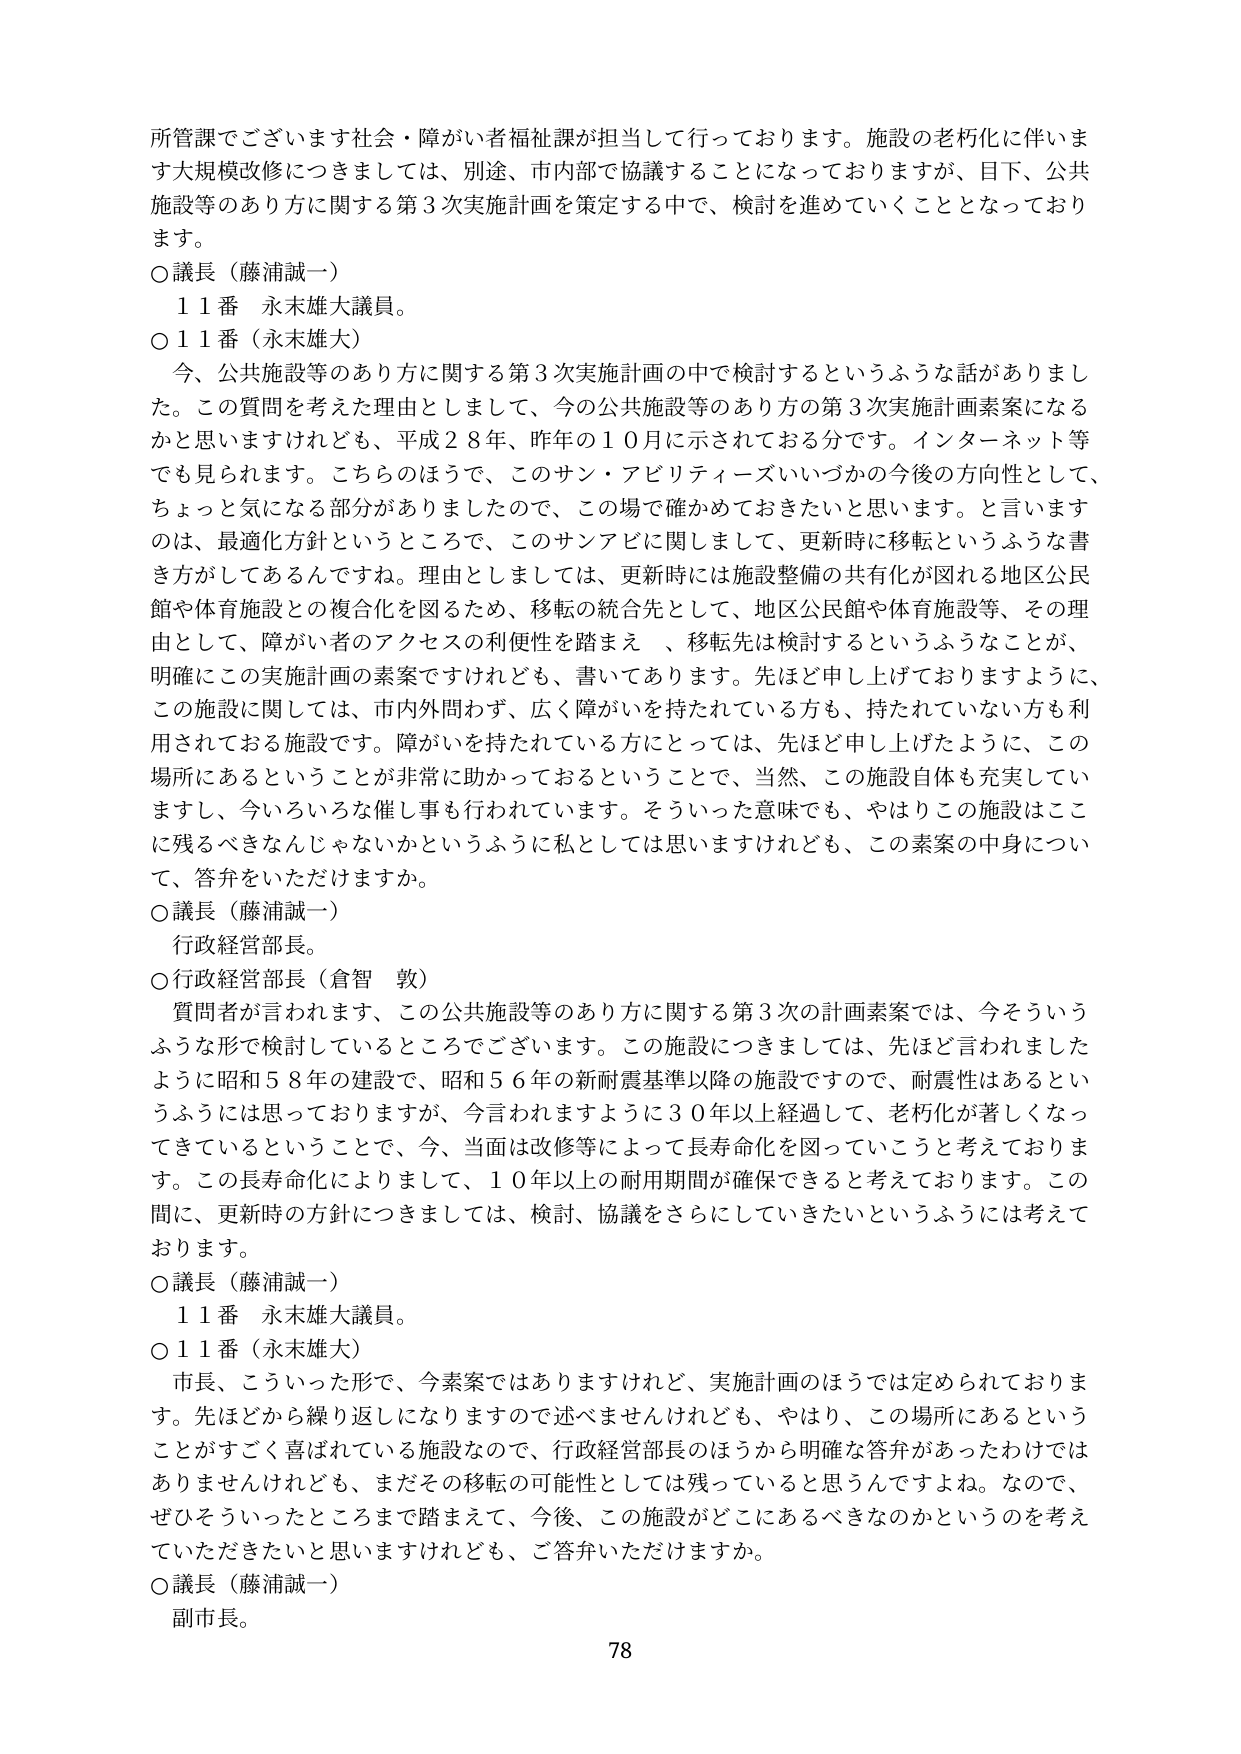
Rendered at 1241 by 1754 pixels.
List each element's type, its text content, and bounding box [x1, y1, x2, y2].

text ○１１番（永末雄大） [150, 322, 1090, 355]
text ○議長（藤浦誠一） [150, 254, 1090, 288]
text ○１１番（永末雄大） [150, 1331, 1090, 1364]
text 質問者が言われます、この公共施設等のあり方に関する第３次の計画素案では、今そういうふうな形で検討しているところでございます。この施設につきましては、先ほど言われましたように昭和５８年の建設で、昭和５６年の新耐震基準以降の施設ですので、耐震性はあるというふうには思っておりますが、今言われますように３０年以上経過して、老朽化が著しくなってきているということで、今、当面は改修等によって長寿命化を図っていこうと考えております。この長寿命化によりまして、１０年以上の耐用期間が確保できると考えております。この間に、更新時の方針につきましては、検討、協議をさらにしていきたいというふうには考えております。 [150, 994, 1090, 1264]
text 今、公共施設等のあり方に関する第３次実施計画の中で検討するというふうな話がありました。この質問を考えた理由としまして、今の公共施設等のあり方の第３次実施計画素案になるかと思いますけれども、平成２８年、昨年の１０月に示されておる分です。インターネット等でも見られます。こちらのほうで、このサン・アビリティーズいいづかの今後の方向性として、ちょっと気になる部分がありましたので、この場で確かめておきたいと思います。と言いますのは、最適化方針というところで、このサンアビに関しまして、更新時に移転というふうな書き方がしてあるんですね。理由としましては、更新時には施設整備の共有化が図れる地区公民館や体育施設との複合化を図るため、移転の統合先として、地区公民館や体育施設等、その理由として、障がい者のアクセスの利便性を踏まえ、移転先は検討するというふうなことが、明確にこの実施計画の素案ですけれども、書いてあります。先ほど申し上げておりますように、この施設に関しては、市内外問わず、広く障がいを持たれている方も、持たれていない方も利用されておる施設です。障がいを持たれている方にとっては、先ほど申し上げたように、この場所にあるということが非常に助かっておるということで、当然、この施設自体も充実していますし、今いろいろな催し事も行われています。そういった意味でも、やはりこの施設はここに残るべきなんじゃないかというふうに私としては思いますけれども、この素案の中身について、答弁をいただけますか。 [150, 355, 1090, 893]
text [150, 120, 1090, 254]
text １１番 永末雄大議員。 [150, 288, 1090, 322]
text ○議長（藤浦誠一） [150, 893, 1090, 927]
text 行政経営部長。 [150, 927, 1090, 961]
text 市長、こういった形で、今素案ではありますけれど、実施計画のほうでは定められております。先ほどから繰り返しになりますので述べませんけれども、やはり、この場所にあるということがすごく喜ばれている施設なので、行政経営部長のほうから明確な答弁があったわけではありませんけれども、まだその移転の可能性としては残っていると思うんですよね。なので、ぜひそういったところまで踏まえて、今後、この施設がどこにあるべきなのかというのを考えていただきたいと思いますけれども、ご答弁いただけますか。 [150, 1364, 1090, 1566]
text １１番 永末雄大議員。 [150, 1297, 1090, 1331]
text ○議長（藤浦誠一） [150, 1264, 1090, 1297]
text ○行政経営部長（倉智 敦） [150, 961, 1090, 994]
text ○議長（藤浦誠一） [150, 1566, 1090, 1600]
text 副市長。 [150, 1600, 1090, 1634]
